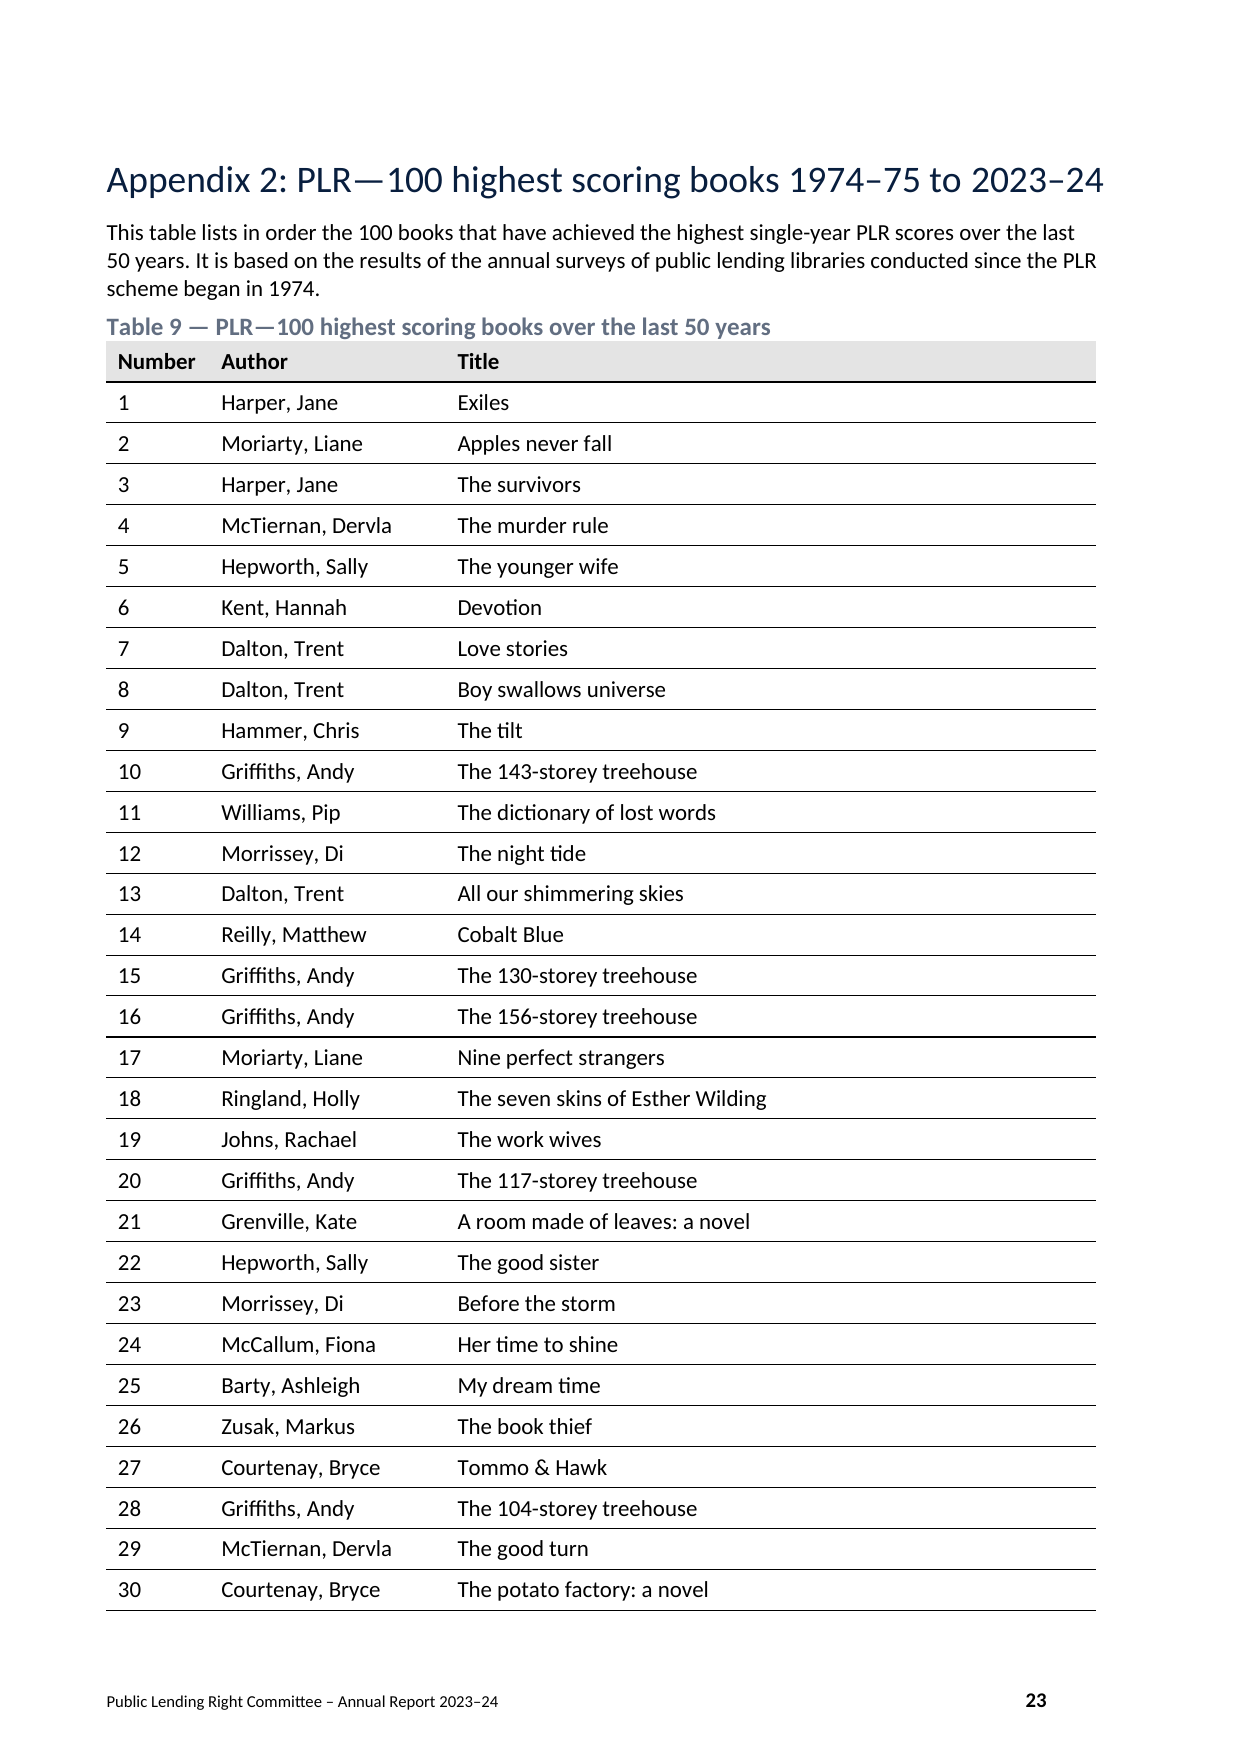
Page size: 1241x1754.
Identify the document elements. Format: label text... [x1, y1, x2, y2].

table_cell Courtenay, Bryce [210, 1447, 446, 1487]
table_cell Grenville, Kate [210, 1201, 446, 1241]
table_cell Moriarty, Liane [210, 1038, 446, 1077]
table_cell Griffiths, Andy [210, 996, 446, 1036]
table_cell 30 [106, 1570, 210, 1609]
table_cell Ringland, Holly [210, 1078, 446, 1118]
table_cell Harper, Jane [210, 464, 446, 504]
table_cell Before the storm [446, 1283, 1096, 1323]
table_cell McTiernan, Dervla [210, 505, 446, 545]
table_cell Apples never fall [446, 423, 1096, 463]
table_cell Moriarty, Liane [210, 423, 446, 463]
table_cell Griffiths, Andy [210, 956, 446, 995]
table_cell Dalton, Trent [210, 874, 446, 913]
table_cell Zusak, Markus [210, 1406, 446, 1446]
table_cell Her time to shine [446, 1324, 1096, 1364]
table_cell Reilly, Matthew [210, 915, 446, 954]
table_cell 28 [106, 1488, 210, 1528]
table_cell 17 [106, 1038, 210, 1077]
table_cell 18 [106, 1078, 210, 1118]
table_cell 15 [106, 956, 210, 995]
table_header Title [446, 341, 1096, 381]
table_cell Griffiths, Andy [210, 1488, 446, 1528]
table_cell My dream time [446, 1365, 1096, 1405]
text This table lists in order the 100 books that have achieved the highest single-year PLR scores over the last 50 years. It is based on the results of the annual surveys of public lending libraries conducted since the PLR scheme began in 1974. [106, 218, 1134, 303]
table_cell Griffiths, Andy [210, 751, 446, 791]
table_cell 27 [106, 1447, 210, 1487]
table_cell 21 [106, 1201, 210, 1241]
table_cell McCallum, Fiona [210, 1324, 446, 1364]
table_cell 12 [106, 833, 210, 873]
table_cell Nine perfect strangers [446, 1038, 1096, 1077]
table_cell 8 [106, 669, 210, 709]
table_cell A room made of leaves: a novel [446, 1201, 1096, 1241]
table_cell The 117-storey treehouse [446, 1160, 1096, 1200]
table_cell 25 [106, 1365, 210, 1405]
table_cell Boy swallows universe [446, 669, 1096, 709]
table_cell 22 [106, 1242, 210, 1282]
table_cell Hammer, Chris [210, 710, 446, 750]
table_cell Tommo & Hawk [446, 1447, 1096, 1487]
table_cell The book thief [446, 1406, 1096, 1446]
table_cell 3 [106, 464, 210, 504]
table_cell The good sister [446, 1242, 1096, 1282]
table_cell Kent, Hannah [210, 587, 446, 627]
table_cell 26 [106, 1406, 210, 1446]
table_cell 23 [106, 1283, 210, 1323]
table_cell The potato factory: a novel [446, 1570, 1096, 1609]
table_cell 9 [106, 710, 210, 750]
table_cell 5 [106, 546, 210, 586]
table_cell 2 [106, 423, 210, 463]
table_cell The younger wife [446, 546, 1096, 586]
table_cell The 104-storey treehouse [446, 1488, 1096, 1528]
table_cell 11 [106, 792, 210, 832]
table_cell 29 [106, 1529, 210, 1568]
table_cell Dalton, Trent [210, 628, 446, 668]
table_cell The night tide [446, 833, 1096, 873]
table_cell 19 [106, 1119, 210, 1159]
table_cell The good turn [446, 1529, 1096, 1568]
table_cell Love stories [446, 628, 1096, 668]
table_cell Exiles [446, 383, 1096, 422]
table_cell The dictionary of lost words [446, 792, 1096, 832]
table_cell The 143-storey treehouse [446, 751, 1096, 791]
table_cell McTiernan, Dervla [210, 1529, 446, 1568]
table_cell 16 [106, 996, 210, 1036]
table_cell Griffiths, Andy [210, 1160, 446, 1200]
table_cell Hepworth, Sally [210, 1242, 446, 1282]
table_header Author [210, 341, 446, 381]
table_cell 7 [106, 628, 210, 668]
table_cell Barty, Ashleigh [210, 1365, 446, 1405]
table_cell The tilt [446, 710, 1096, 750]
table_cell 14 [106, 915, 210, 954]
table_cell Morrissey, Di [210, 1283, 446, 1323]
table_cell The seven skins of Esther Wilding [446, 1078, 1096, 1118]
table_cell Cobalt Blue [446, 915, 1096, 954]
table_cell Williams, Pip [210, 792, 446, 832]
table_cell 6 [106, 587, 210, 627]
table_cell 10 [106, 751, 210, 791]
table_cell 1 [106, 383, 210, 422]
table_cell Courtenay, Bryce [210, 1570, 446, 1609]
subtitle Table 9 — PLR—100 highest scoring books over the last 50 years [106, 311, 1134, 341]
table_cell 24 [106, 1324, 210, 1364]
table_cell Harper, Jane [210, 383, 446, 422]
table_cell The survivors [446, 464, 1096, 504]
subtitle Appendix 2: PLR—100 highest scoring books 1974–75 to 2023–24 [106, 156, 1134, 202]
table_header Number [106, 341, 210, 381]
table_cell The murder rule [446, 505, 1096, 545]
table_cell Devotion [446, 587, 1096, 627]
table_cell The 130-storey treehouse [446, 956, 1096, 995]
table_cell The work wives [446, 1119, 1096, 1159]
table_cell 20 [106, 1160, 210, 1200]
table_cell 13 [106, 874, 210, 913]
table_cell 4 [106, 505, 210, 545]
table_cell The 156-storey treehouse [446, 996, 1096, 1036]
table_cell Dalton, Trent [210, 669, 446, 709]
table_cell Johns, Rachael [210, 1119, 446, 1159]
table_cell All our shimmering skies [446, 874, 1096, 913]
table_cell Morrissey, Di [210, 833, 446, 873]
table_cell Hepworth, Sally [210, 546, 446, 586]
